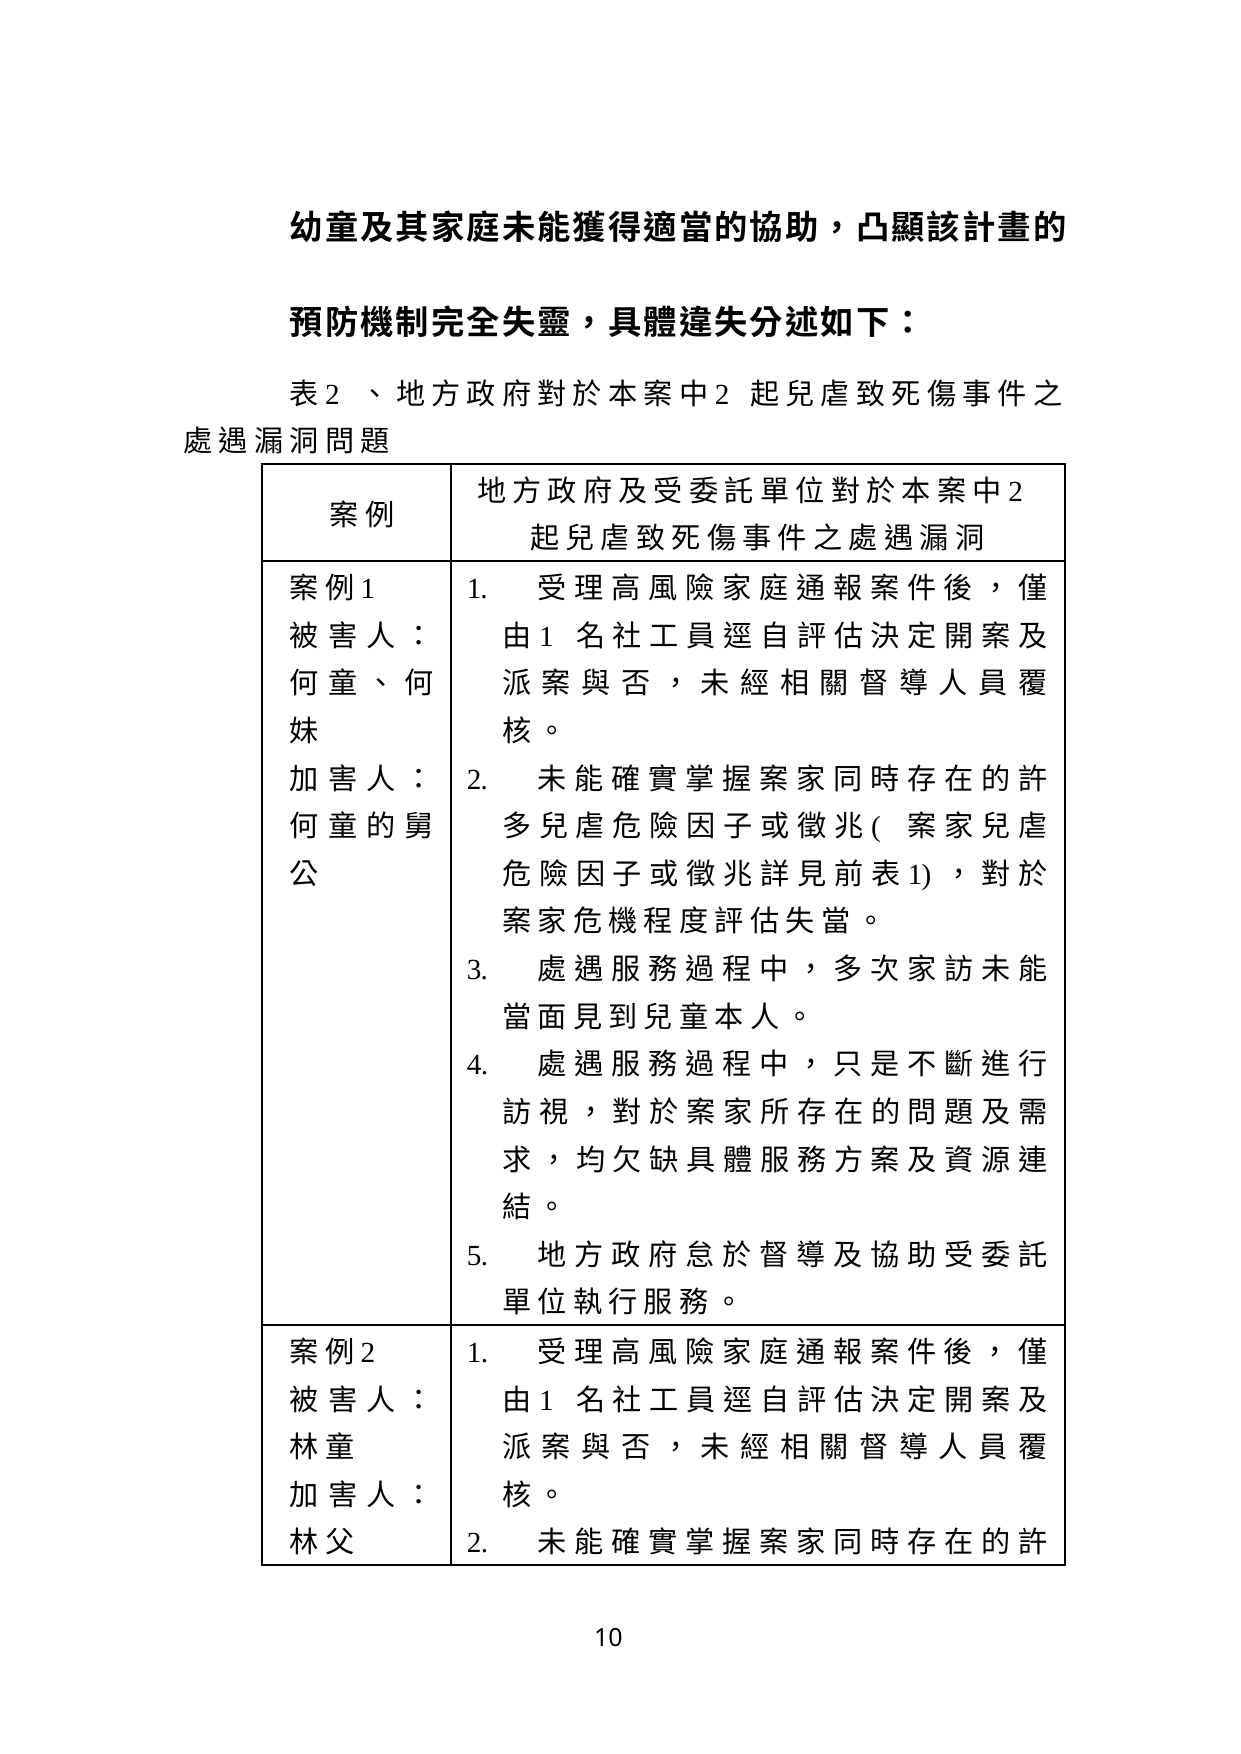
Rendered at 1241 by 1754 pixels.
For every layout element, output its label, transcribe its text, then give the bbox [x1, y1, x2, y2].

table_header 地方政府及受委託單位對於本案中2起兒虐致死傷事件之處遇漏洞 [452, 465, 1064, 560]
table_cell 案例2 被害人：林童 加害人：林父 [263, 1326, 450, 1564]
subtitle 表2、地方政府對於本案中2起兒虐致死傷事件之處遇漏洞問題 [166, 368, 1069, 463]
table_cell 受理高風險家庭通報案件後，僅由1名社工員逕自評估決定開案及派案與否，未經相關督導人員覆核。 未能確實掌握案家同時存在的許多兒虐危險因子或徵兆(案家兒虐危險因子或徵兆詳見前表1)，對於案家危機程度評估失當。 處遇服務過程中，多次家訪未能當面見到兒童本人。 處遇服務過程中，只是不斷進行訪視，對於案家所存在的問題及需求，均欠缺具體服務方案及資源連結。 地方政府怠於督導及協助受委託單位執行服務。 [452, 562, 1064, 1324]
table_header 案例 [263, 465, 450, 560]
table_cell 案例1 被害人：何童、何妹 加害人：何童的舅公 [263, 562, 450, 1324]
